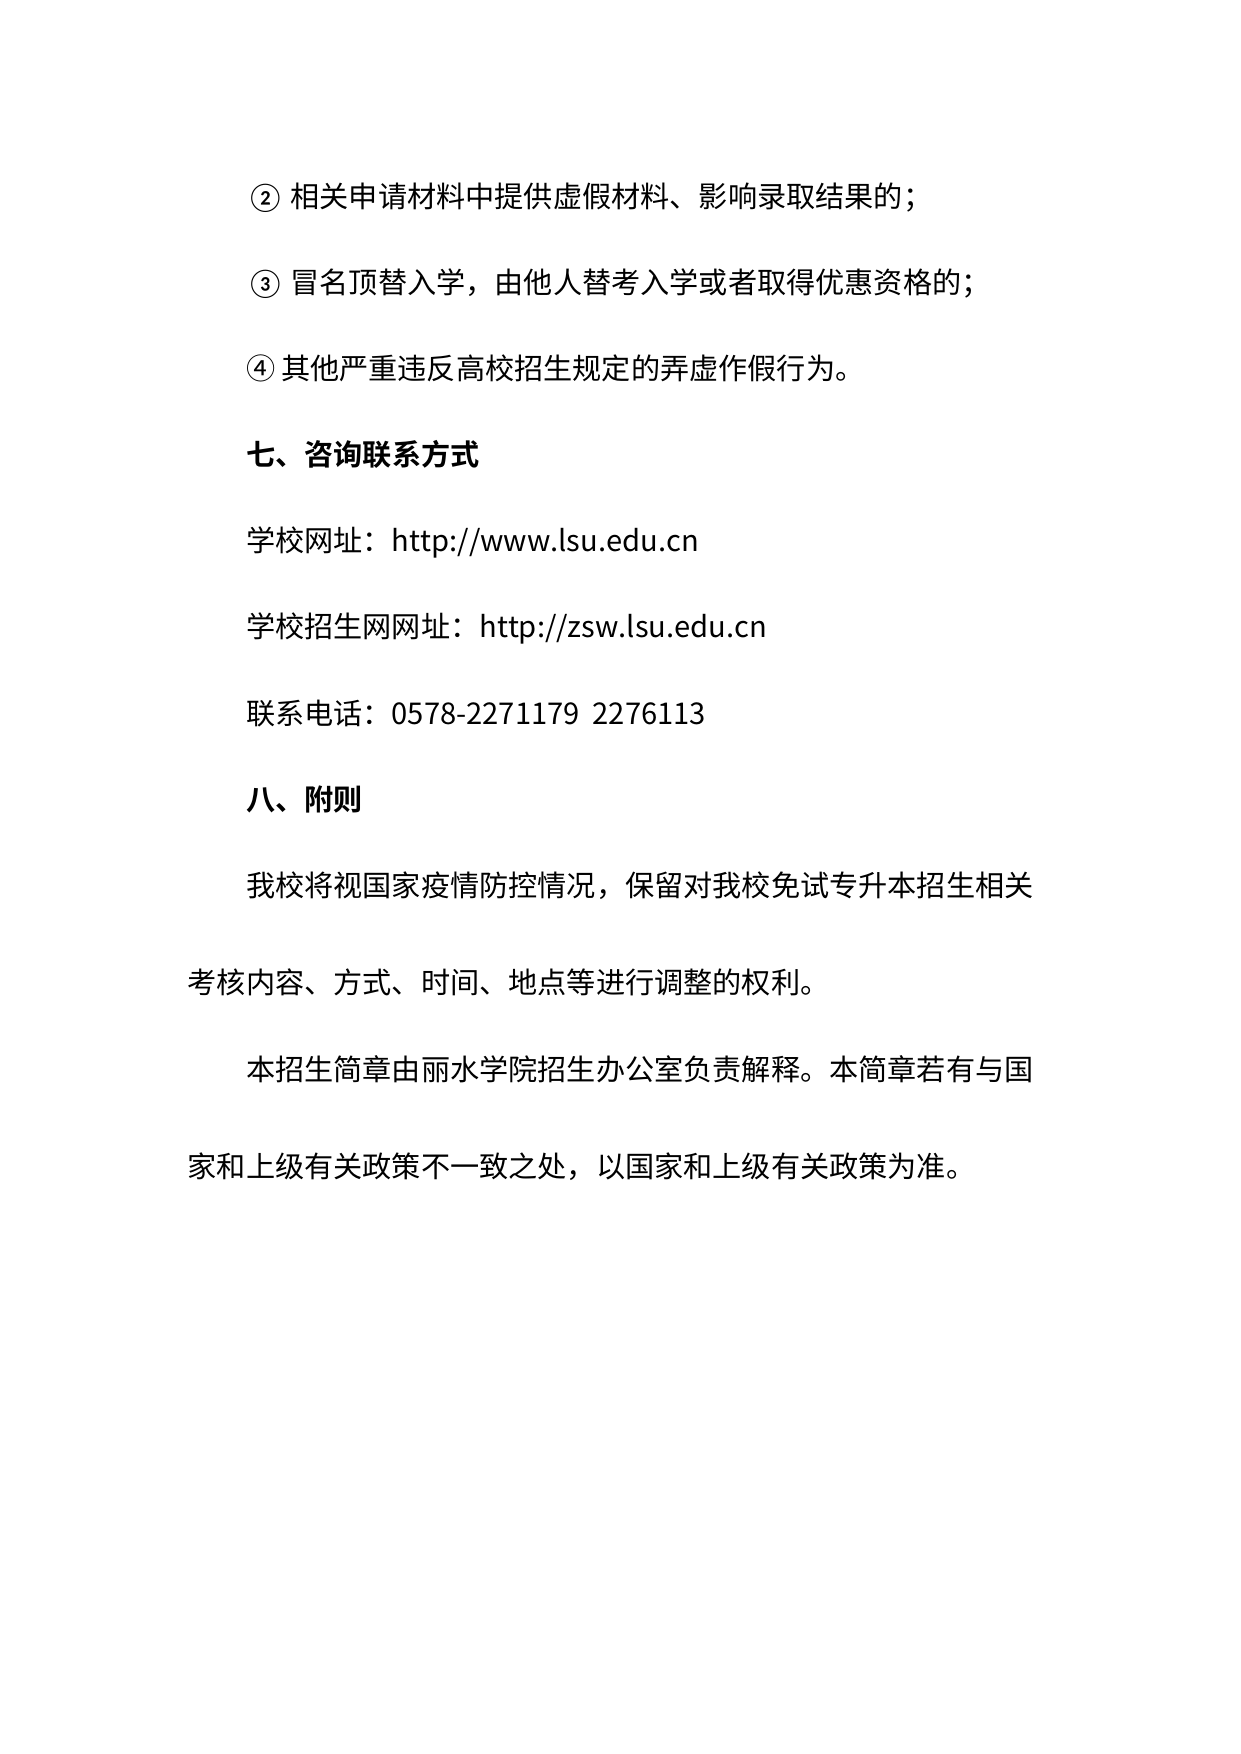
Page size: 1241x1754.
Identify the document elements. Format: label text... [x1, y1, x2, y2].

text ②相关申请材料中提供虚假材料、影响录取结果的； [187, 162, 1053, 227]
text 联系电话：0578-2271179 2276113 [187, 679, 1053, 744]
list 附则 [187, 765, 1053, 830]
text 学校网址：http://www.lsu.edu.cn [187, 507, 1053, 572]
text ④其他严重违反高校招生规定的弄虚作假行为。 [187, 334, 1053, 399]
text ③冒名顶替入学，由他人替考入学或者取得优惠资格的； [187, 248, 1053, 313]
text 我校将视国家疫情防控情况，保留对我校免试专升本招生相关考核内容、方式、时间、地点等进行调整的权利。 [187, 851, 1053, 1014]
text 本招生简章由丽水学院招生办公室负责解释。本简章若有与国家和上级有关政策不一致之处，以国家和上级有关政策为准。 [187, 1035, 1053, 1197]
list 咨询联系方式 [187, 420, 1053, 485]
text 学校招生网网址：http://zsw.lsu.edu.cn [187, 593, 1053, 658]
